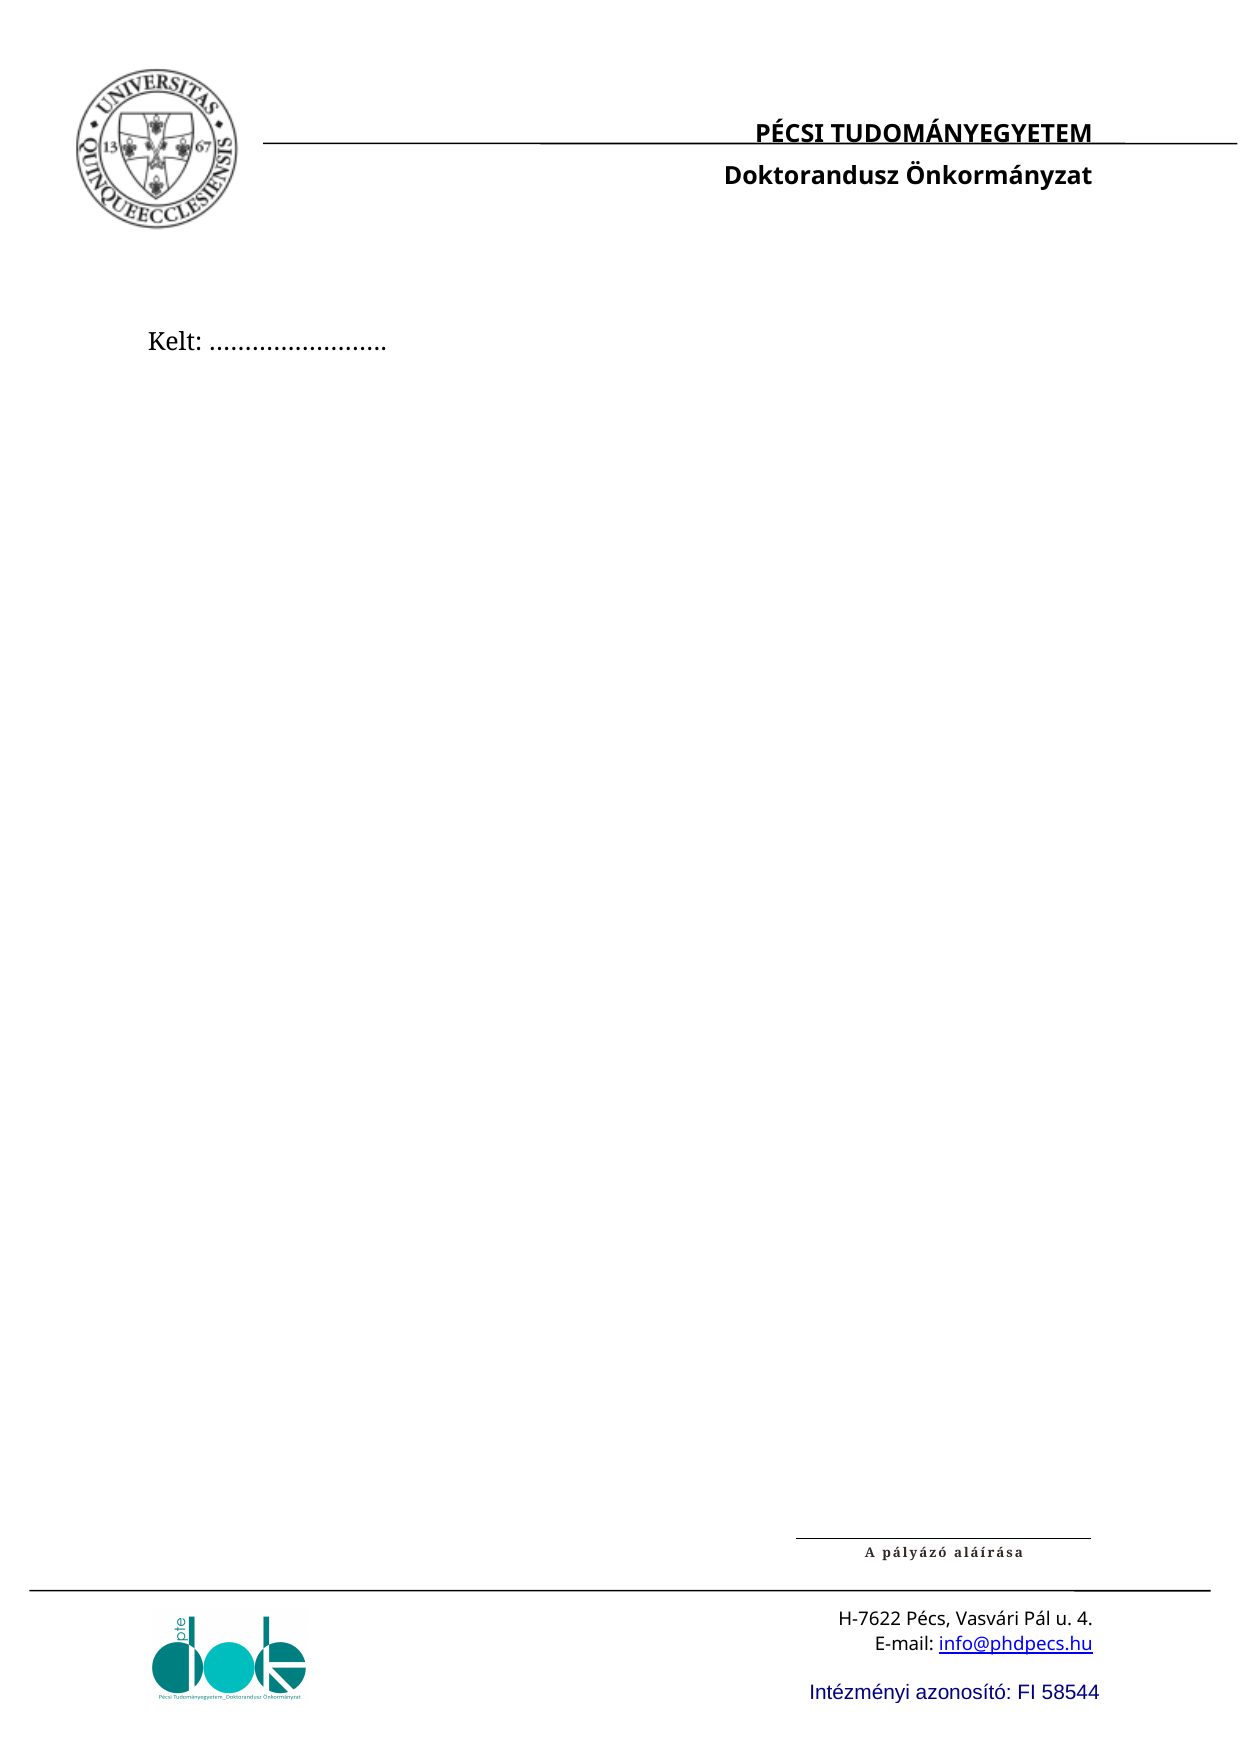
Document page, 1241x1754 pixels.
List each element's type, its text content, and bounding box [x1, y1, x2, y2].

picture [151, 1608, 311, 1705]
text A pályázó aláírása [796, 1541, 1091, 1574]
text Kelt: ……………………. [148, 324, 1092, 358]
